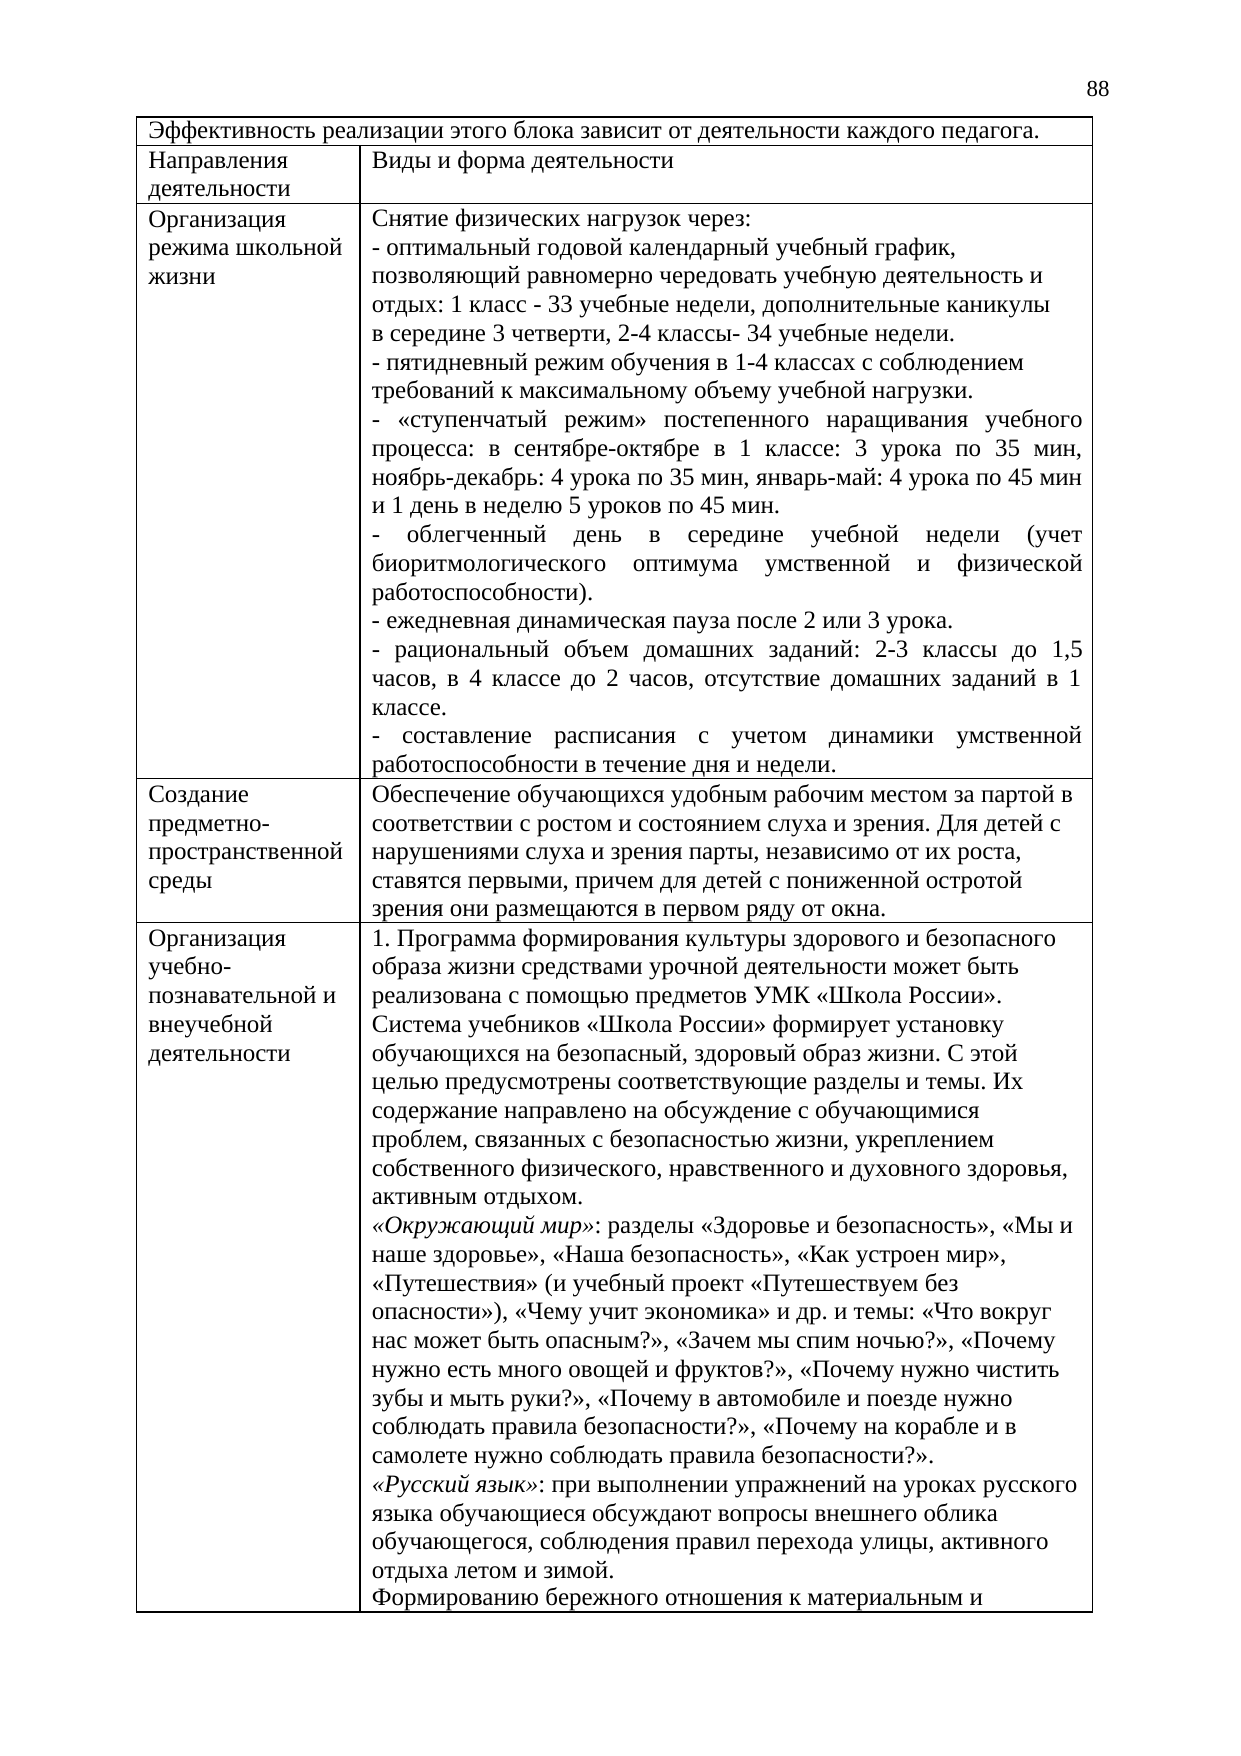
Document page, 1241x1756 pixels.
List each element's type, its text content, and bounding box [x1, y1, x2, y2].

table_cell Направления деятельности [137, 146, 359, 203]
table_cell Создание предметно- пространственной среды [137, 779, 359, 922]
table_cell Виды и форма деятельности [361, 146, 1092, 203]
table_cell Обеспечение обучающихся удобным рабочим местом за партой в соответствии с ростом и состоянием слуха и зрения. Для детей с нарушениями слуха и зрения парты, независимо от их роста, ставятся первыми, причем для детей с пониженной остротой зрения они размещаются в первом ряду от окна. [361, 779, 1092, 922]
table_cell Организация учебно- познавательной и внеучебной деятельности [137, 923, 359, 1611]
table_header Эффективность реализации этого блока зависит от деятельности каждого педагога. [137, 118, 1092, 145]
table_cell 1. Программа формирования культуры здорового и безопасного образа жизни средствами урочной деятельности может быть реализована с помощью предметов УМК «Школа России». Система учебников «Школа России» формирует установку обучающихся на безопасный, здоровый образ жизни. С этой целью предусмотрены соответствующие разделы и темы. Их содержание направлено на обсуждение с обучающимися проблем, связанных с безопасностью жизни, укреплением собственного физического, нравственного и духовного здоровья, активным отдыхом. «Окружающий мир»: разделы «Здоровье и безопасность», «Мы и наше здоровье», «Наша безопасность», «Как устроен мир», «Путешествия» (и учебный проект «Путешествуем без опасности»), «Чему учит экономика» и др. и темы: «Что вокруг нас может быть опасным?», «Зачем мы спим ночью?», «Почему нужно есть много овощей и фруктов?», «Почему нужно чистить зубы и мыть руки?», «Почему в автомобиле и поезде нужно соблюдать правила безопасности?», «Почему на корабле и в самолете нужно соблюдать правила безопасности?». «Русский язык»: при выполнении упражнений на уроках русского языка обучающиеся обсуждают вопросы внешнего облика обучающегося, соблюдения правил перехода улицы, активного отдыха летом и зимой. Формированию бережного отношения к материальным и [361, 923, 1092, 1611]
table_cell Снятие физических нагрузок через: оптимальный годовой календарный учебный график, позволяющий равномерно чередовать учебную деятельность и отдых: 1 класс - 33 учебные недели, дополнительные каникулы в середине 3 четверти, 2-4 классы- 34 учебные недели. пятидневный режим обучения в 1-4 классах с соблюдением требований к максимальному объему учебной нагрузки. «ступенчатый режим» постепенного наращивания учебного процесса: в сентябре-октябре в 1 классе: 3 урока по 35 мин, ноябрь-декабрь: 4 урока по 35 мин, январь-май: 4 урока по 45 мин и 1 день в неделю 5 уроков по 45 мин. облегченный день в середине учебной недели (учет биоритмологического оптимума умственной и физической работоспособности). ежедневная динамическая пауза после 2 или 3 урока. рациональный объем домашних заданий: 2-3 классы до 1,5 часов, в 4 классе до 2 часов, отсутствие домашних заданий в 1 классе. составление расписания с учетом динамики умственной работоспособности в течение дня и недели. [361, 204, 1092, 778]
table_cell Организация режима школьной жизни [137, 204, 359, 778]
